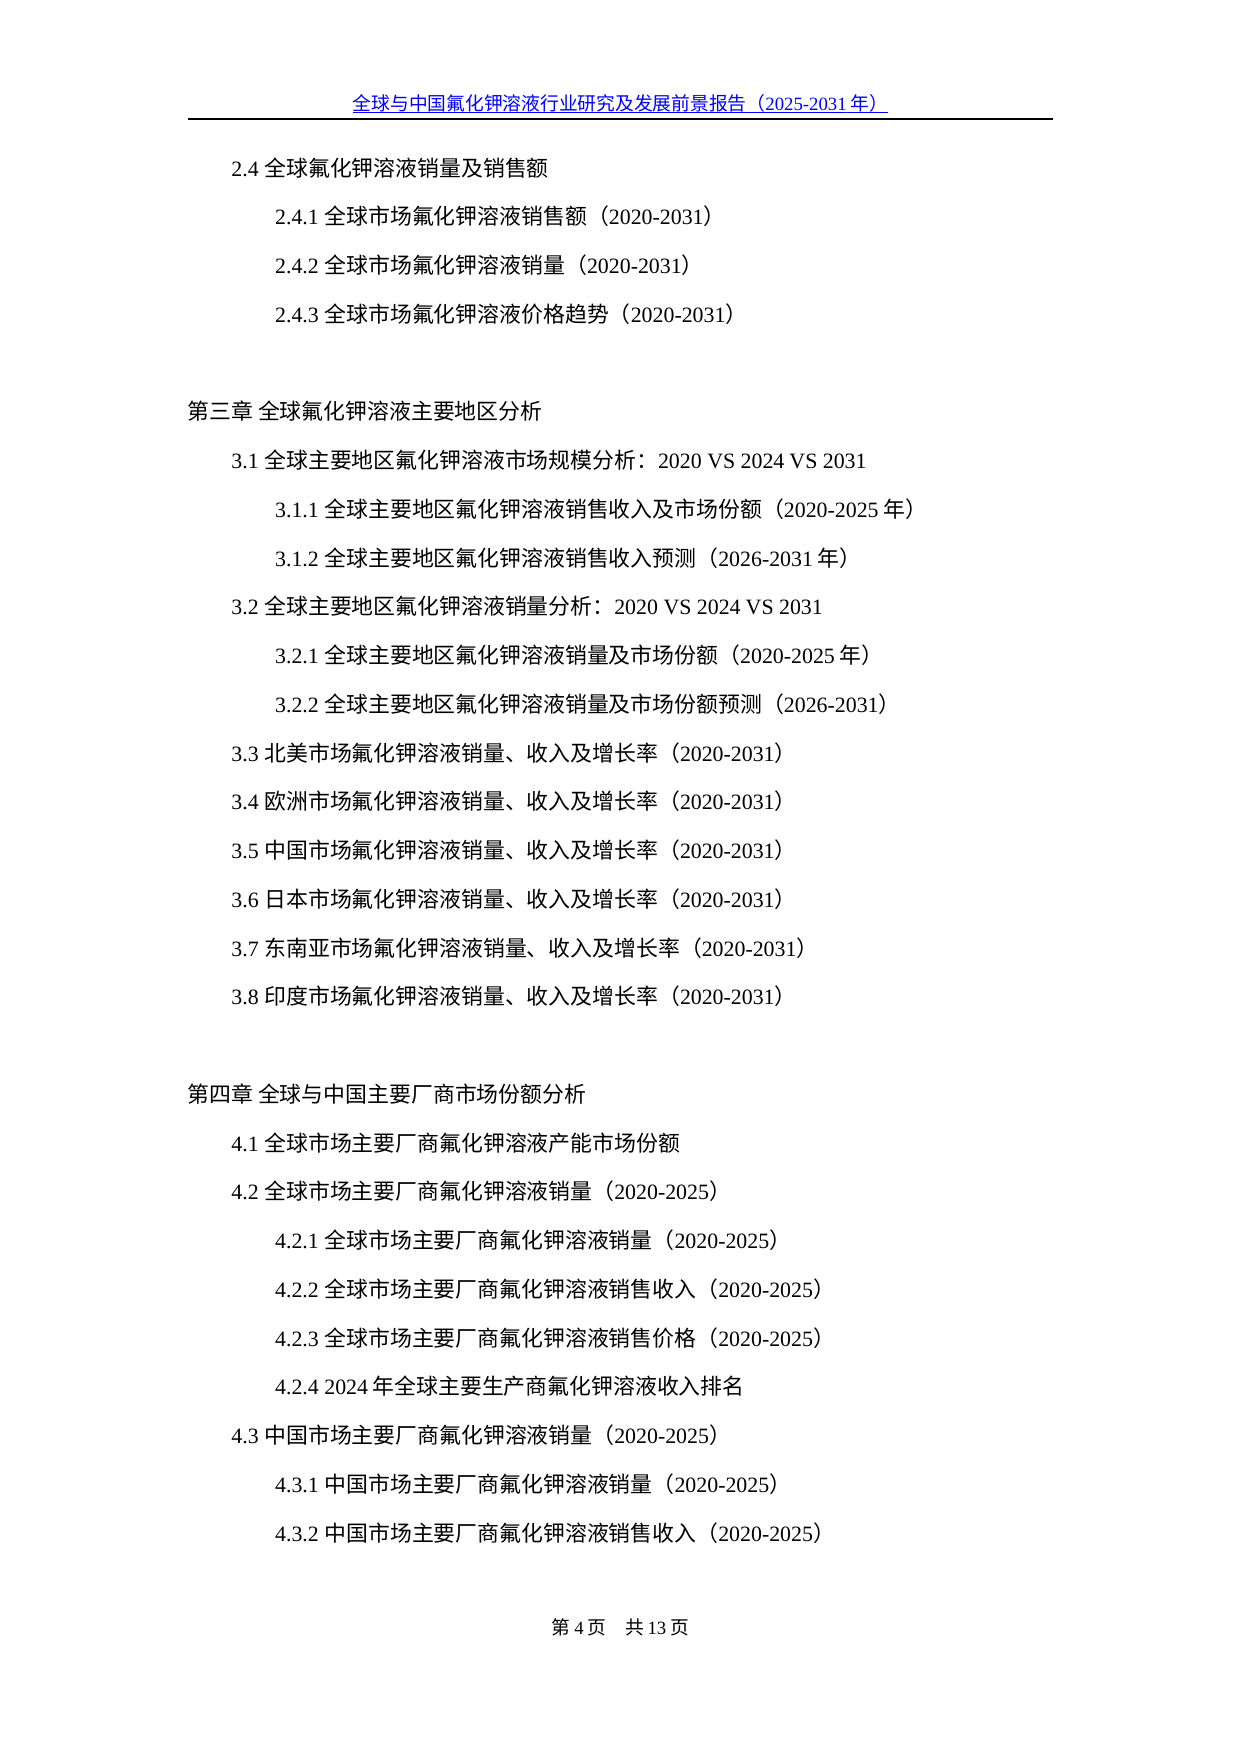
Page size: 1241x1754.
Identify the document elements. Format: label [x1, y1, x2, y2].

text [187, 150, 1053, 1548]
